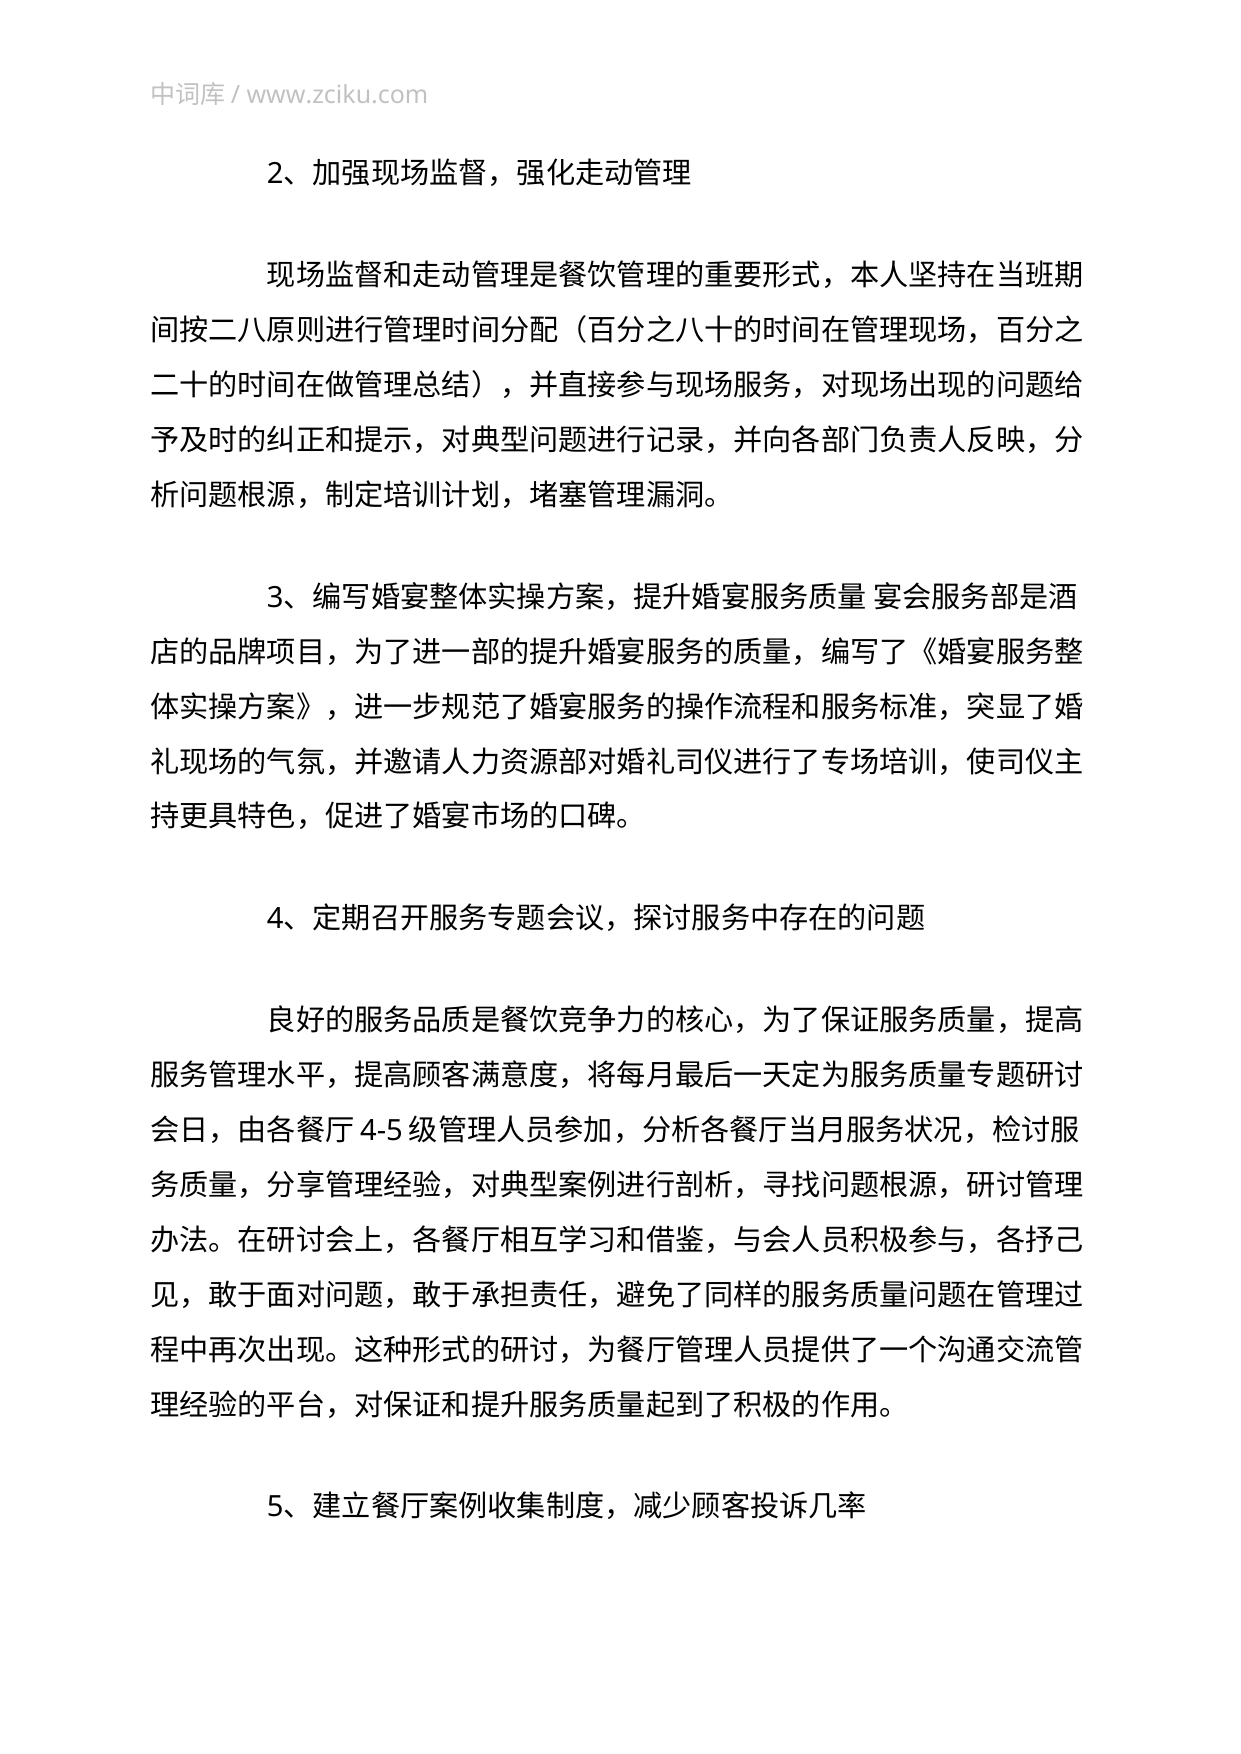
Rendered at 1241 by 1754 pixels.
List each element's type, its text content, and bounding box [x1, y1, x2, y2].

text 现场监督和走动管理是餐饮管理的重要形式，本人坚持在当班期间按二八原则进行管理时间分配（百分之八十的时间在管理现场，百分之二十的时间在做管理总结），并直接参与现场服务，对现场出现的问题给予及时的纠正和提示，对典型问题进行记录，并向各部门负责人反映，分析问题根源，制定培训计划，堵塞管理漏洞。 [150, 252, 1090, 514]
text 良好的服务品质是餐饮竞争力的核心，为了保证服务质量，提高服务管理水平，提高顾客满意度，将每月最后一天定为服务质量专题研讨会日，由各餐厅4-5级管理人员参加，分析各餐厅当月服务状况，检讨服务质量，分享管理经验，对典型案例进行剖析，寻找问题根源，研讨管理办法。在研讨会上，各餐厅相互学习和借鉴，与会人员积极参与，各抒己见，敢于面对问题，敢于承担责任，避免了同样的服务质量问题在管理过程中再次出现。这种形式的研讨，为餐厅管理人员提供了一个沟通交流管理经验的平台，对保证和提升服务质量起到了积极的作用。 [150, 997, 1090, 1423]
text 2、加强现场监督，强化走动管理 [150, 150, 1090, 192]
text 3、编写婚宴整体实操方案，提升婚宴服务质量 宴会服务部是酒店的品牌项目，为了进一部的提升婚宴服务的质量，编写了《婚宴服务整体实操方案》，进一步规范了婚宴服务的操作流程和服务标准，突显了婚礼现场的气氛，并邀请人力资源部对婚礼司仪进行了专场培训，使司仪主持更具特色，促进了婚宴市场的口碑。 [150, 573, 1090, 835]
text 5、建立餐厅案例收集制度，减少顾客投诉几率 [150, 1483, 1090, 1525]
text 4、定期召开服务专题会议，探讨服务中存在的问题 [150, 895, 1090, 937]
